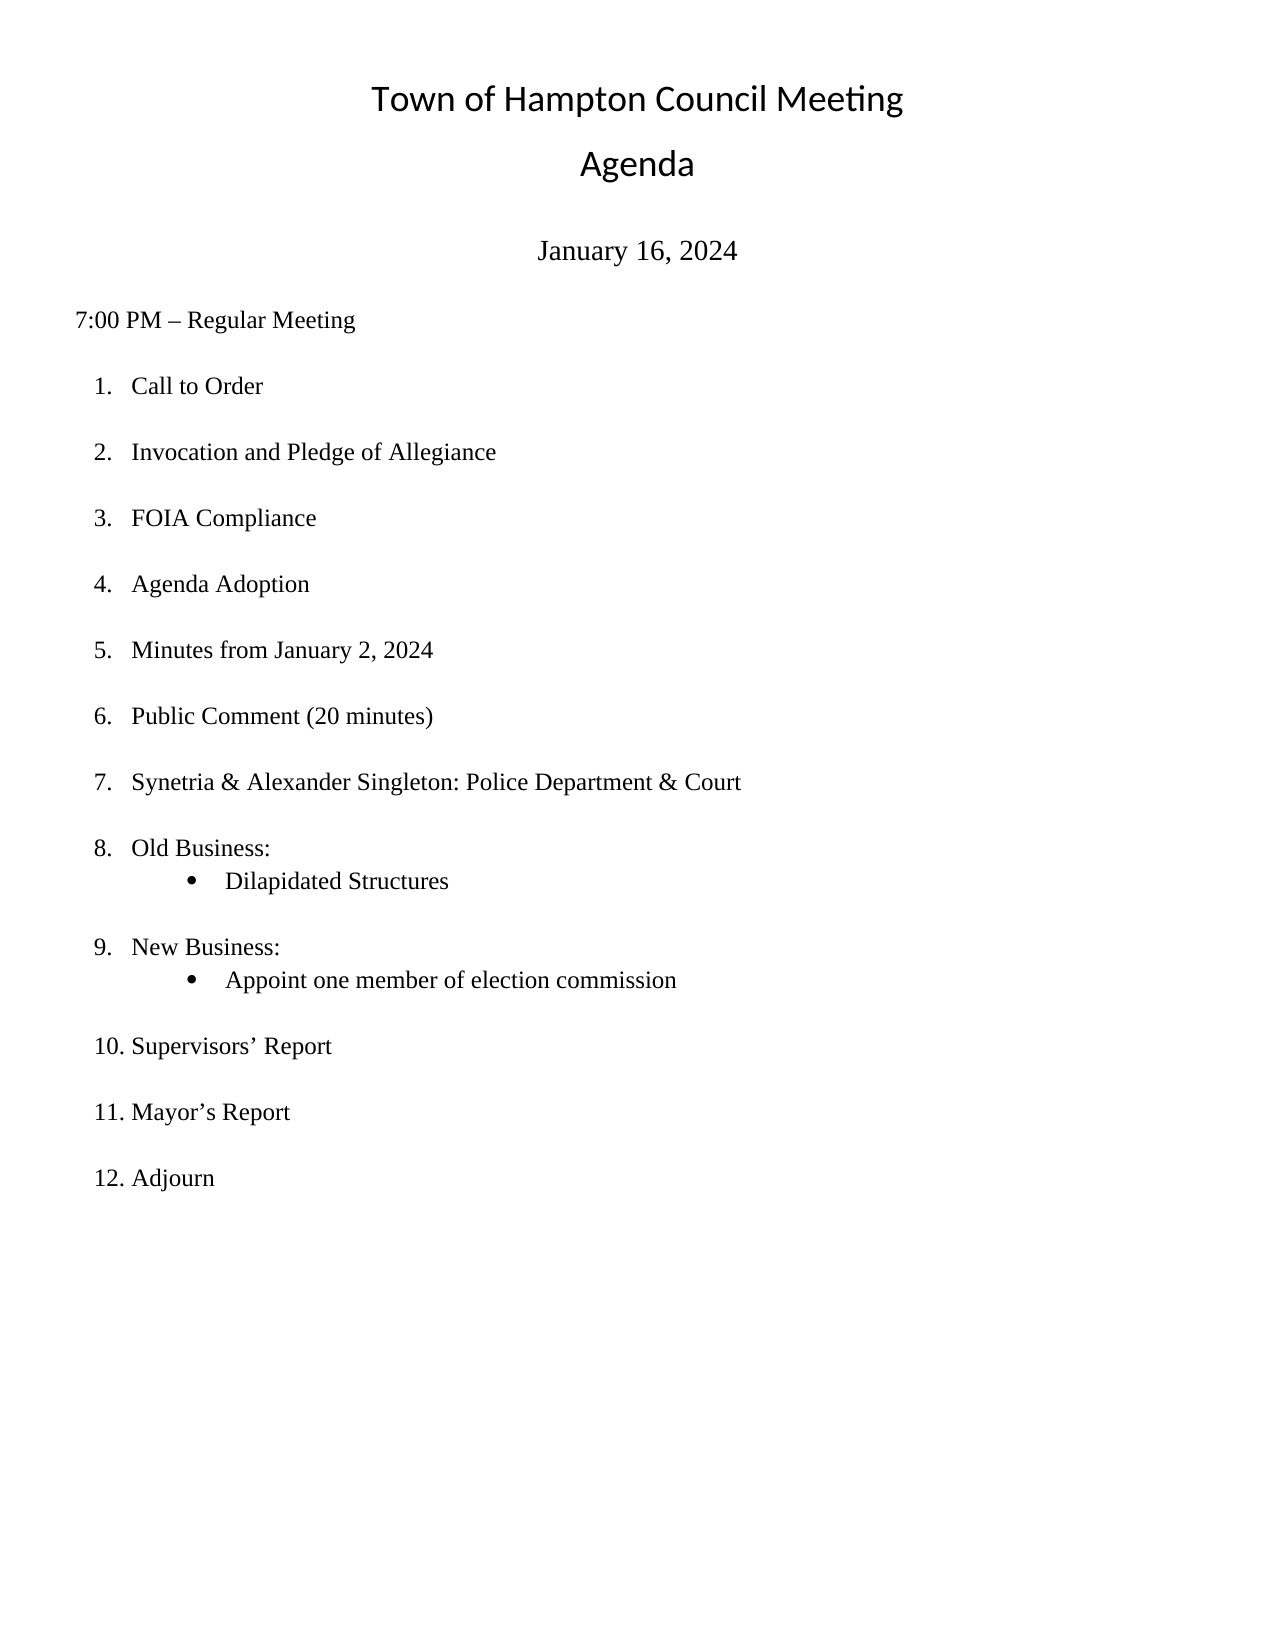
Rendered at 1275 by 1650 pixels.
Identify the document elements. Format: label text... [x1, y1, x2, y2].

text January 16, 2024 [75, 233, 1200, 267]
list FOIA Compliance [94, 503, 1200, 532]
list Public Comment (20 minutes) [94, 701, 1200, 730]
list New Business: [94, 932, 1200, 961]
list Appoint one member of election commission [187, 965, 1200, 994]
list Call to Order [94, 371, 1200, 400]
text 7:00 PM – Regular Meeting [75, 305, 1200, 334]
list Agenda Adoption [94, 569, 1200, 598]
list Synetria & Alexander Singleton: Police Department & Court [94, 767, 1200, 796]
list Minutes from January 2, 2024 [94, 635, 1200, 664]
list Dilapidated Structures [187, 866, 1200, 895]
list Supervisors’ Report [94, 1031, 1200, 1060]
list Old Business: [94, 833, 1200, 862]
list Adjourn [94, 1163, 1200, 1192]
list Mayor’s Report [94, 1097, 1200, 1126]
list Invocation and Pledge of Allegiance [94, 437, 1200, 466]
